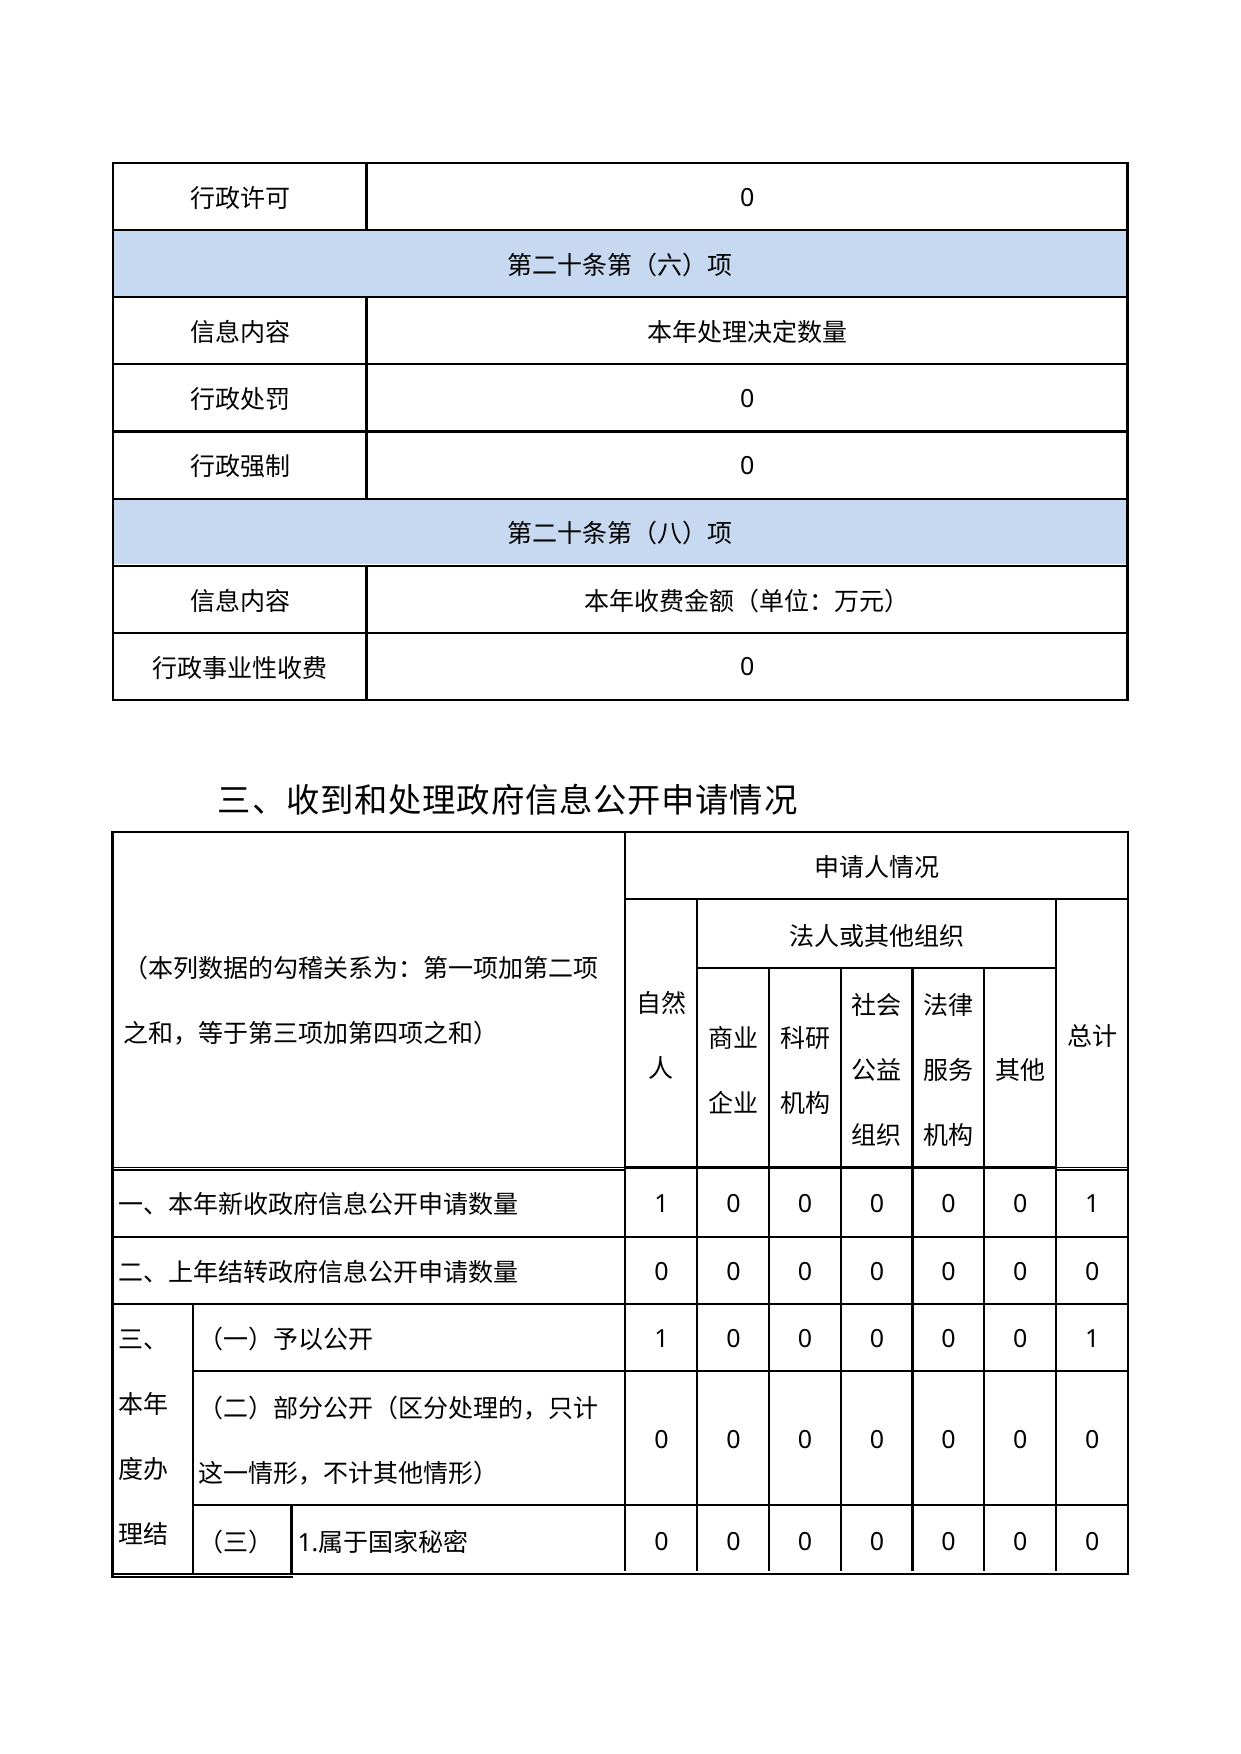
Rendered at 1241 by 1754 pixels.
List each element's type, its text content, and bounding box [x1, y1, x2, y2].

table_cell 0 [842, 1305, 911, 1370]
table_cell 1 [1057, 1305, 1127, 1370]
table_cell 本年处理决定数量 [368, 298, 1126, 363]
table_cell 0 [626, 1238, 696, 1303]
table_cell 0 [698, 1372, 768, 1504]
table_cell （二）部分公开（区分处理的，只计这一情形，不计其他情形） [194, 1372, 624, 1504]
table_cell 信息内容 [114, 298, 365, 363]
table_cell 0 [769, 1506, 841, 1573]
table_cell 0 [368, 433, 1126, 497]
table_cell 自然人 [626, 900, 696, 1166]
table_cell 科研 机构 [770, 969, 840, 1166]
table_cell 0 [842, 1238, 911, 1303]
table_cell （一）予以公开 [194, 1305, 624, 1370]
table_cell 社会公益组织 [842, 969, 911, 1166]
table_cell 1 [1057, 1171, 1127, 1236]
table_cell 0 [914, 1372, 983, 1504]
table_cell 0 [1056, 1506, 1127, 1573]
table_cell 0 [770, 1372, 840, 1504]
table_cell 0 [698, 1169, 768, 1236]
table_cell 行政强制 [114, 433, 365, 497]
table_cell 0 [842, 1169, 911, 1236]
table_cell 0 [368, 365, 1126, 430]
table_header 申请人情况 [626, 833, 1127, 898]
table_cell 0 [913, 1506, 984, 1573]
table_cell 0 [770, 1169, 840, 1236]
table_cell 三、本年度办理结果 [114, 1305, 192, 1573]
table_cell 第二十条第（八）项 [114, 500, 1126, 564]
table_cell 0 [625, 1506, 697, 1573]
list 三、收到和处理政府信息公开申请情况 [148, 766, 1093, 831]
table_cell 二、上年结转政府信息公开申请数量 [114, 1238, 624, 1303]
table_cell 0 [984, 1506, 1056, 1573]
table_cell 0 [368, 164, 1126, 229]
table_cell 第二十条第（六）项 [114, 231, 1126, 296]
table_cell 0 [697, 1506, 769, 1573]
table_cell 商业 企业 [698, 969, 768, 1166]
table_cell 0 [985, 1372, 1055, 1504]
table_cell 其他 [985, 969, 1055, 1166]
table_cell 信息内容 [114, 567, 365, 632]
table_cell 0 [985, 1169, 1055, 1236]
table_cell 行政处罚 [114, 365, 365, 430]
table_cell 0 [842, 1372, 911, 1504]
table_cell 0 [698, 1238, 768, 1303]
table_cell 1 [626, 1305, 696, 1370]
table_cell 0 [914, 1238, 983, 1303]
table_cell 一、本年新收政府信息公开申请数量 [114, 1171, 624, 1236]
table_cell 0 [626, 1372, 696, 1504]
table_cell 0 [368, 634, 1126, 699]
table_cell （三）不予公开 [194, 1506, 290, 1573]
table_cell 法律服务机构 [914, 969, 983, 1166]
table_cell 0 [985, 1305, 1055, 1370]
table_cell 0 [770, 1238, 840, 1303]
table_cell 行政许可 [114, 164, 365, 229]
table_cell 1.属于国家秘密 [293, 1506, 625, 1573]
table_cell 法人或其他组织 [698, 900, 1055, 967]
table_cell 0 [914, 1305, 983, 1370]
table_cell 1 [626, 1169, 696, 1236]
table_cell 0 [770, 1305, 840, 1370]
table_cell 本年收费金额（单位：万元） [368, 567, 1126, 632]
table_cell 0 [914, 1169, 983, 1236]
table_cell 0 [1057, 1372, 1127, 1504]
table_header （本列数据的勾稽关系为：第一项加第二项之和，等于第三项加第四项之和） [114, 833, 624, 1166]
table_cell 0 [841, 1506, 912, 1573]
table_cell 行政事业性收费 [114, 634, 365, 699]
table_cell 0 [985, 1238, 1055, 1303]
table_cell 总计 [1057, 900, 1127, 1166]
table_cell 0 [698, 1305, 768, 1370]
table_cell 0 [1057, 1238, 1127, 1303]
